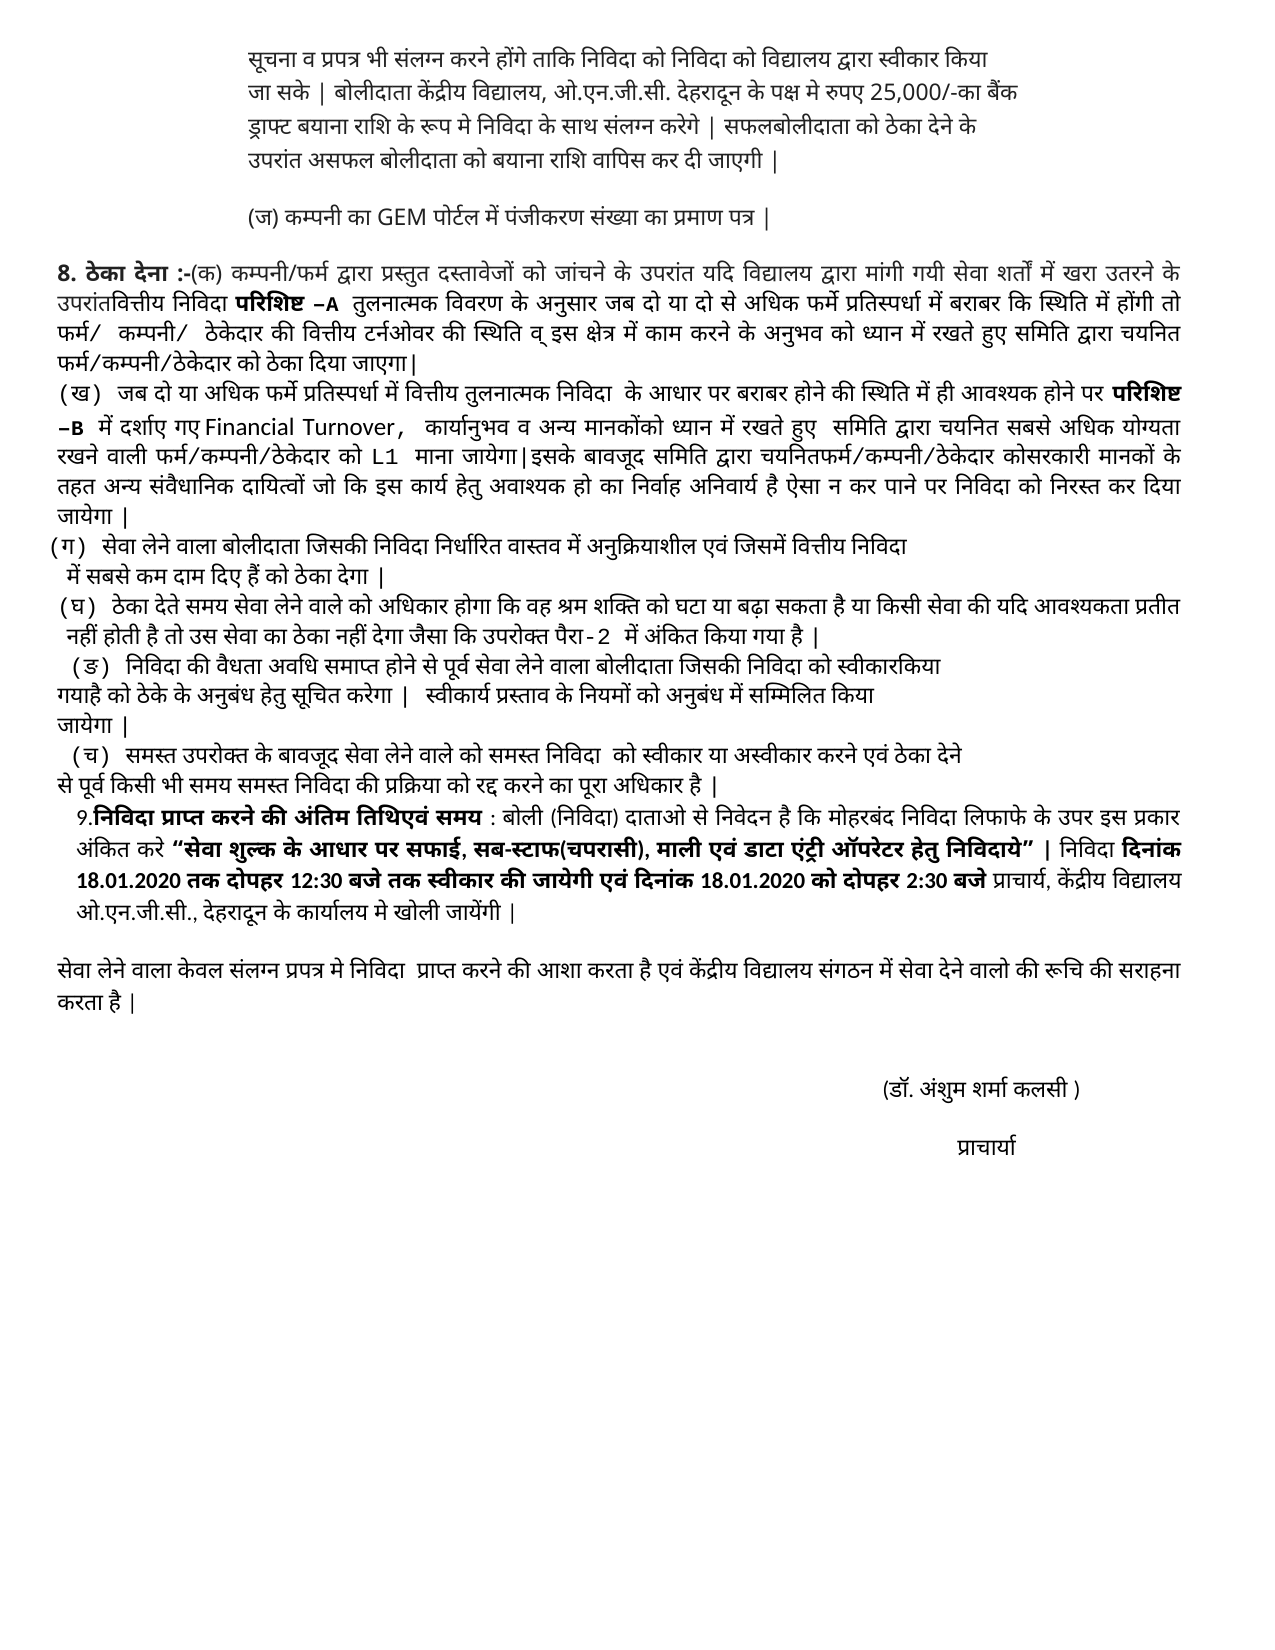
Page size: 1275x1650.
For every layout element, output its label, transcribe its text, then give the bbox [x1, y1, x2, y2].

text (ज) कम्पनी का GEM पोर्टल में पंजीकरण संख्या का प्रमाण पत्र | [132, 201, 1181, 234]
text जायेगा | [1, 713, 1181, 743]
text उपरांत असफल बोलीदाता को बयाना राशि वापिस कर दी जाएगी | [132, 144, 1181, 178]
text प्राचार्या [882, 1135, 1181, 1165]
text 8. ठेका देना :-(क) कम्पनी/फर्म द्वारा प्रस्तुत दस्तावेजों को जांचने के उपरांत यदि विद्यालय द्वारा मांगी गयी सेवा शर्तों में खरा उतरने के उपरांतवित्तीय निविदा परिशिष्ट –A तुलनात्मक विवरण के अनुसार जब दो या दो से अधिक फर्मे प्रतिस्पर्धा में बराबर कि स्थिति में होंगी तो फर्म/ कम्पनी/ ठेकेदार की वित्तीय टर्नओवर की स्थिति व् इस क्षेत्र में काम करने के अनुभव को ध्यान में रखते हुए समिति द्वारा चयनित फर्म/कम्पनी/ठेकेदार को ठेका दिया जाएगा| [57, 257, 1181, 381]
text गयाहै को ठेके के अनुबंध हेतु सूचित करेगा | स्वीकार्य प्रस्ताव के नियमों को अनुबंध में सम्मिलित किया [1, 683, 1181, 713]
text जा सके | बोलीदाता केंद्रीय विद्यालय, ओ.एन.जी.सी. देहरादून के पक्ष मे रुपए 25,000/-का बैंक [132, 76, 1181, 110]
text (ख) जब दो या अधिक फर्मे प्रतिस्पर्धा में वित्तीय तुलनात्मक निविदा के आधार पर बराबर होने की स्थिति में ही आवश्यक होने पर परिशिष्ट –B में दर्शाए गएFinancial Turnover, कार्यानुभव व अन्य मानकोंको ध्यान में रखते हुए समिति द्वारा चयनित सबसे अधिक योग्यता रखने वाली फर्म/कम्पनी/ठेकेदार को L1 माना जायेगा|इसके बावजूद समिति द्वारा चयनितफर्म/कम्पनी/ठेकेदार कोसरकारी मानकों के तहत अन्य संवैधानिक दायित्वों जो कि इस कार्य हेतु अवाश्यक हो का निर्वाह अनिवार्य है ऐसा न कर पाने पर निविदा को निरस्त कर दिया जायेगा | [57, 381, 1181, 534]
text (ङ) निविदा की वैधता अवधि समाप्त होने से पूर्व सेवा लेने वाला बोलीदाता जिसकी निविदा को स्वीकारकिया [1, 653, 1181, 683]
text से पूर्व किसी भी समय समस्त निविदा की प्रक्रिया को रद्द करने का पूरा अधिकार है | [1, 773, 1181, 803]
text सेवा लेने वाला केवल संलग्न प्रपत्र मे निविदा प्राप्त करने की आशा करता है एवं केंद्रीय विद्यालय संगठन में सेवा देने वालो की रूचि की सराहना करता है | [57, 958, 1181, 1019]
text (घ) ठेका देते समय सेवा लेने वाले को अधिकार होगा कि वह श्रम शक्ति को घटा या बढ़ा सकता है या किसी सेवा की यदि आवश्यकता प्रतीत नहीं होती है तो उस सेवा का ठेका नहीं देगा जैसा कि उपरोक्त पैरा-2 में अंकित किया गया है | [57, 594, 1181, 653]
text में सबसे कम दाम दिए हैं को ठेका देगा | [57, 564, 1181, 594]
text 9.निविदा प्राप्त करने की अंतिम तिथिएवं समय : बोली (निविदा) दाताओ से निवेदन है कि मोहरबंद निविदा लिफाफे के उपर इस प्रकार अंकित करे “सेवा शुल्क के आधार पर सफाई, सब-स्टाफ(चपरासी), माली एवं डाटा एंट्री ऑपरेटर हेतु निविदाये” | निविदा दिनांक 18.01.2020 तक दोपहर 12:30 बजे तक स्वीकार की जायेगी एवं दिनांक 18.01.2020 को दोपहर 2:30 बजे प्राचार्य, केंद्रीय विद्यालय ओ.एन.जी.सी., देहरादून के कार्यालय मे खोली जायेंगी | [76, 803, 1181, 930]
text (डॉ. अंशुम शर्मा कलसी ) [807, 1075, 1181, 1107]
text ड्राफ्ट बयाना राशि के रूप मे निविदा के साथ संलग्न करेगे | सफलबोलीदाता को ठेका देने के [132, 110, 1181, 144]
text (च) समस्त उपरोक्त के बावजूद सेवा लेने वाले को समस्त निविदा को स्वीकार या अस्वीकार करने एवं ठेका देने [1, 743, 1181, 773]
text (ग) सेवा लेने वाला बोलीदाता जिसकी निविदा निर्धारित वास्तव में अनुक्रियाशील एवं जिसमें वित्तीय निविदा [48, 534, 1181, 564]
text सूचना व प्रपत्र भी संलग्न करने होंगे ताकि निविदा को निविदा को विद्यालय द्वारा स्वीकार किया [132, 46, 1181, 76]
